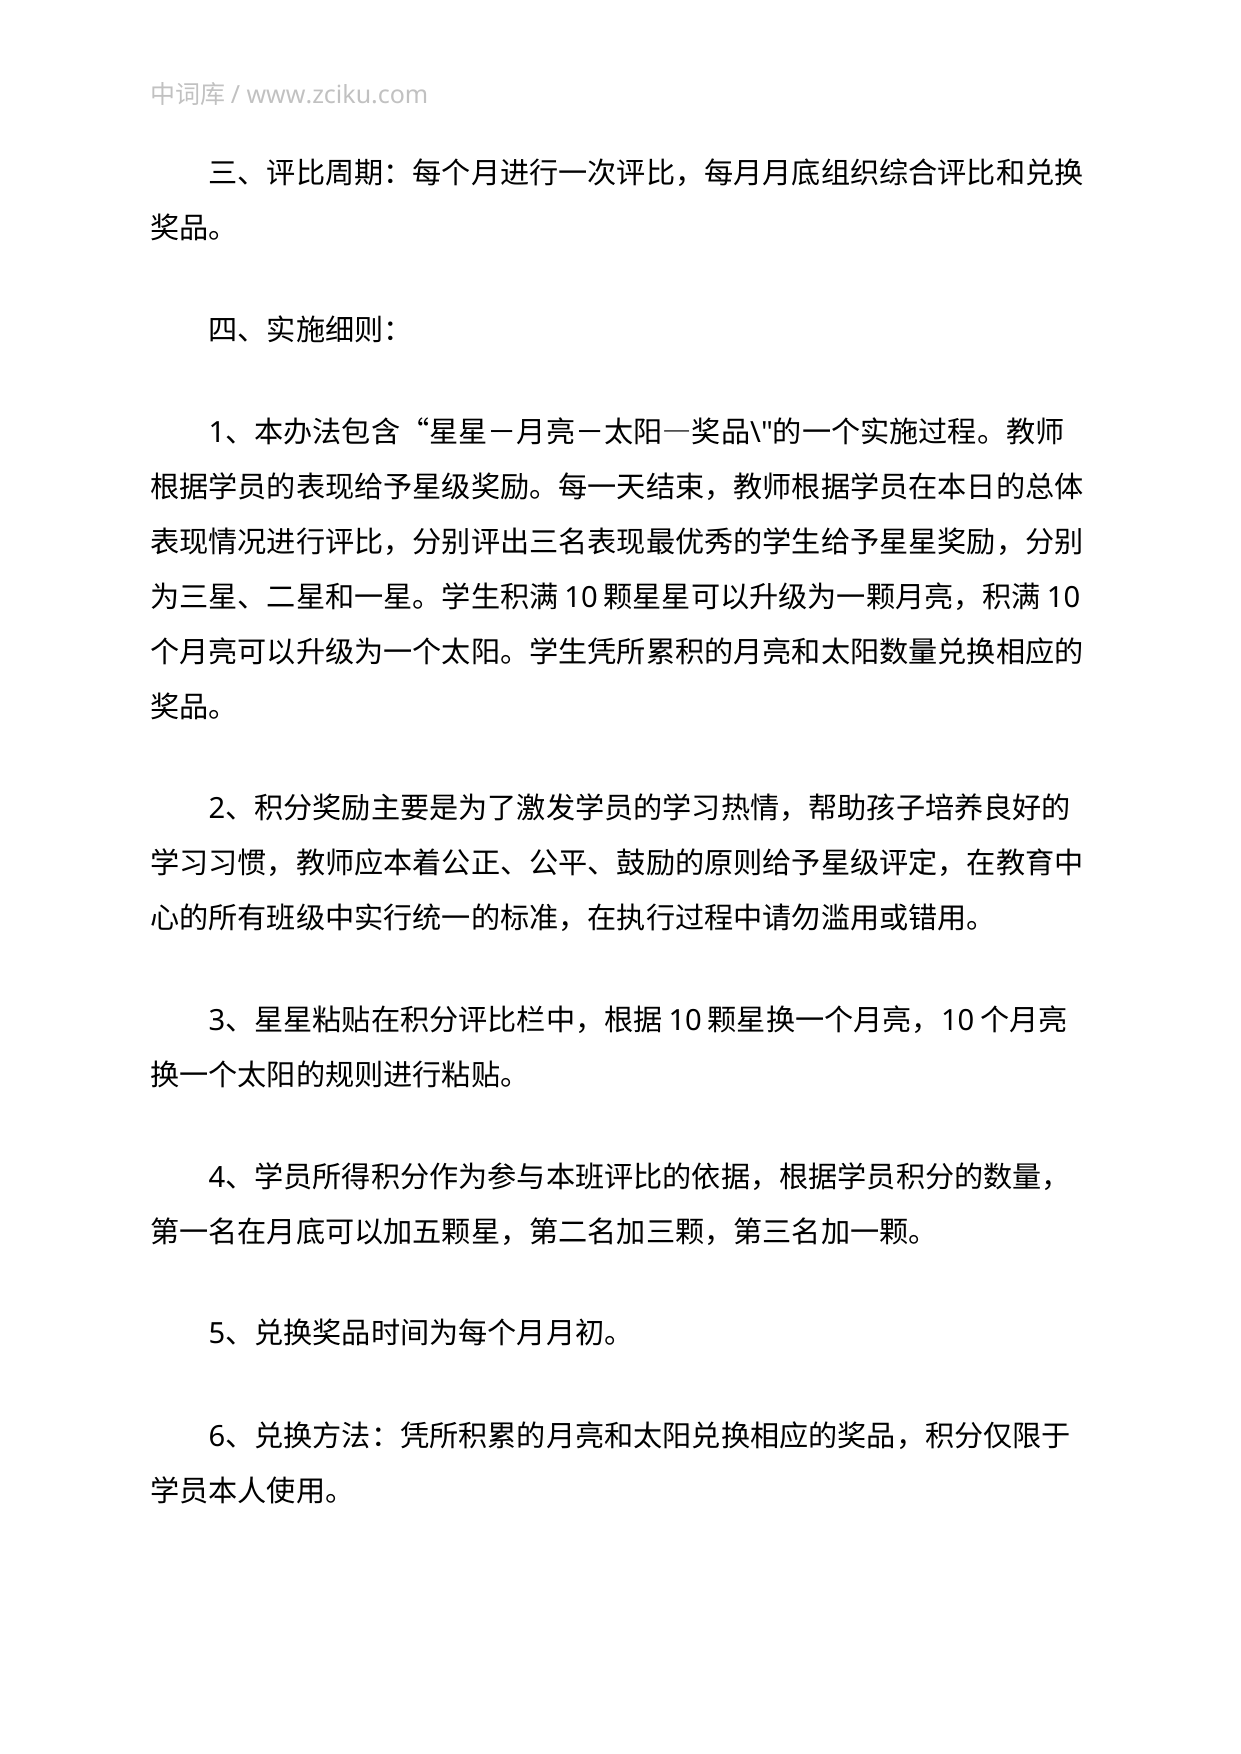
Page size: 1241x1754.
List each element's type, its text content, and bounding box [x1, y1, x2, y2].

text 1、本办法包含“星星－月亮－太阳—奖品\"的一个实施过程。教师根据学员的表现给予星级奖励。每一天结束，教师根据学员在本日的总体表现情况进行评比，分别评出三名表现最优秀的学生给予星星奖励，分别为三星、二星和一星。学生积满10颗星星可以升级为一颗月亮，积满10个月亮可以升级为一个太阳。学生凭所累积的月亮和太阳数量兑换相应的奖品。 [150, 408, 1090, 725]
text 四、实施细则： [150, 307, 1090, 349]
text 2、积分奖励主要是为了激发学员的学习热情，帮助孩子培养良好的学习习惯，教师应本着公正、公平、鼓励的原则给予星级评定，在教育中心的所有班级中实行统一的标准，在执行过程中请勿滥用或错用。 [150, 785, 1090, 937]
text 5、兑换奖品时间为每个月月初。 [150, 1310, 1090, 1352]
text 4、学员所得积分作为参与本班评比的依据，根据学员积分的数量，第一名在月底可以加五颗星，第二名加三颗，第三名加一颗。 [150, 1153, 1090, 1251]
text 6、兑换方法：凭所积累的月亮和太阳兑换相应的奖品，积分仅限于学员本人使用。 [150, 1412, 1090, 1509]
text 三、评比周期：每个月进行一次评比，每月月底组织综合评比和兑换奖品。 [150, 150, 1090, 247]
text 3、星星粘贴在积分评比栏中，根据10颗星换一个月亮，10个月亮换一个太阳的规则进行粘贴。 [150, 997, 1090, 1094]
